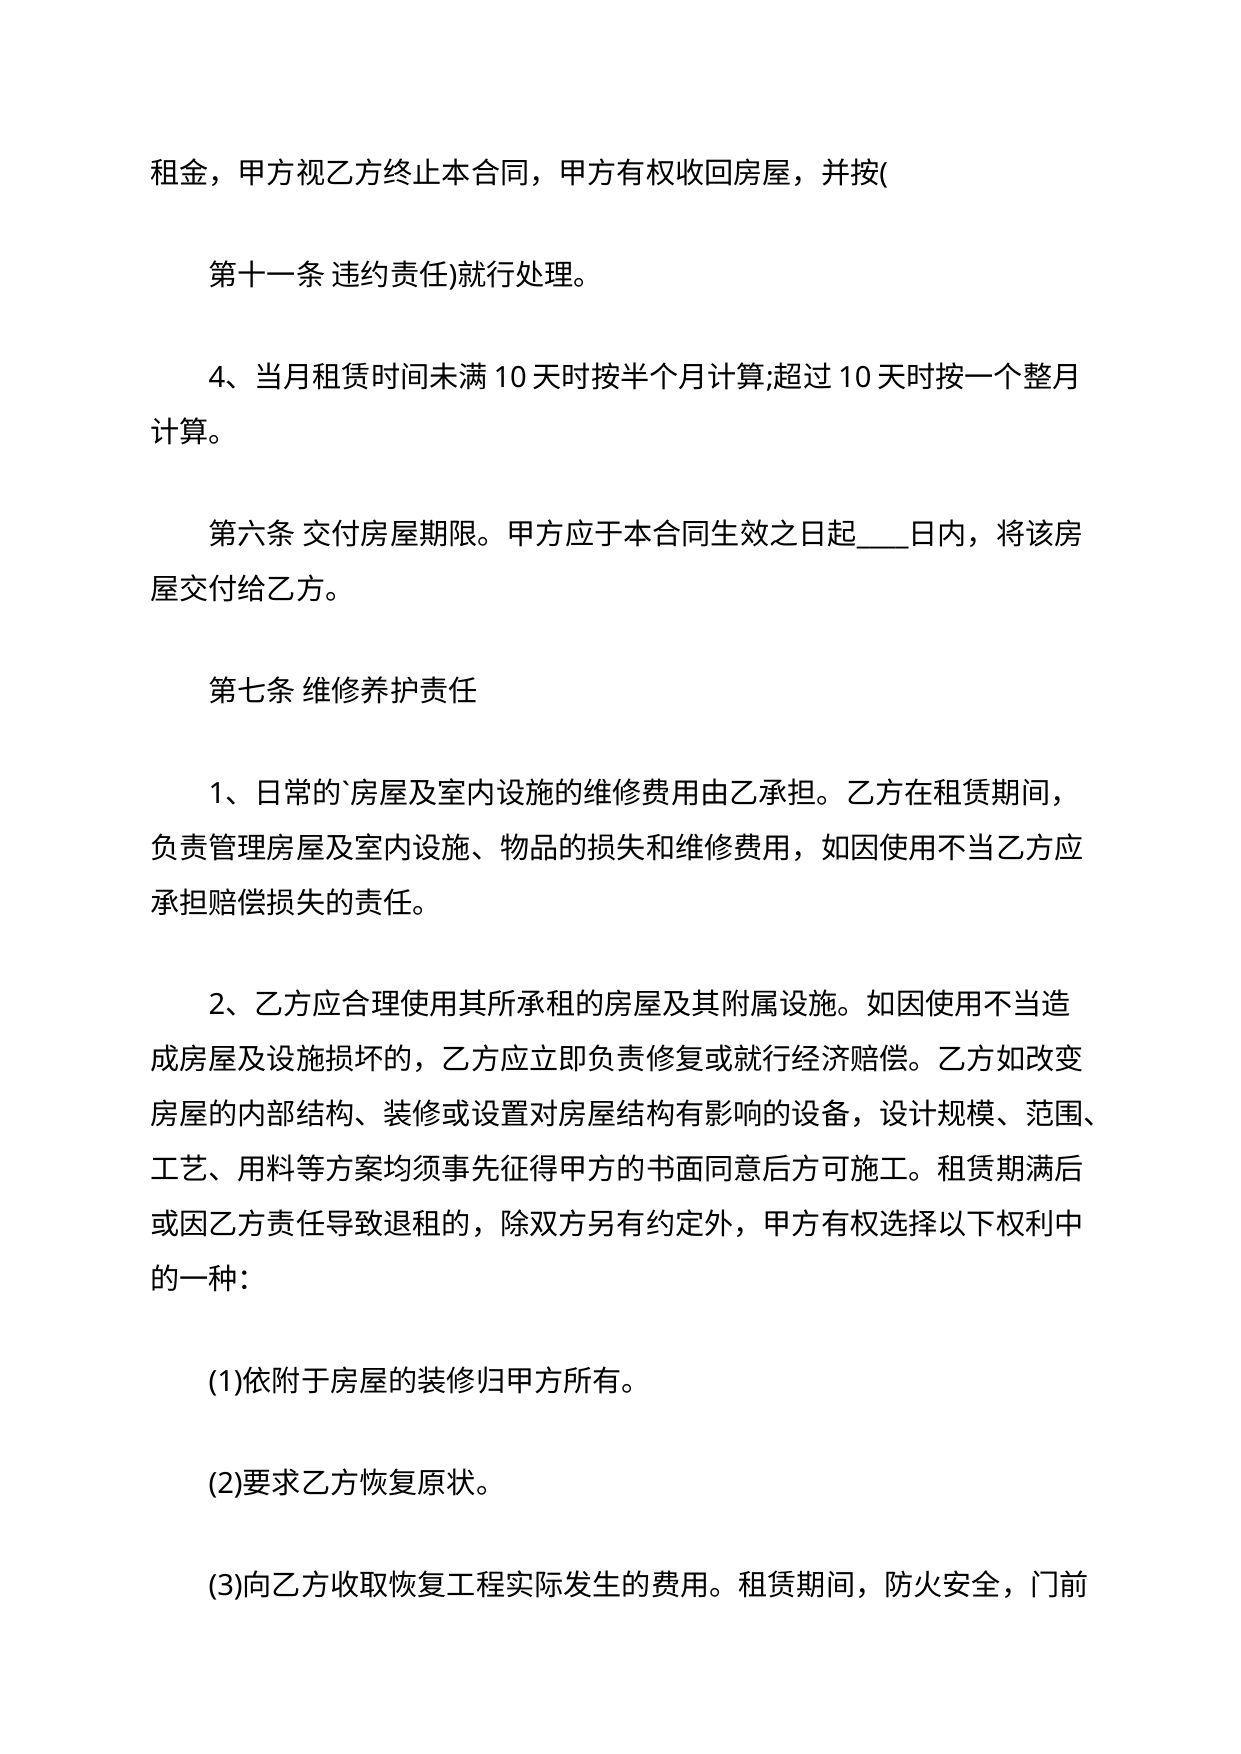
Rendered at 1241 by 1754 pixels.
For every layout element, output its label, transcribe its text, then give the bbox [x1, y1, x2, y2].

text (1)依附于房屋的装修归甲方所有。 [150, 1357, 1090, 1400]
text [150, 150, 1090, 192]
text 1、日常的`房屋及室内设施的维修费用由乙承担。乙方在租赁期间，负责管理房屋及室内设施、物品的损失和维修费用，如因使用不当乙方应承担赔偿损失的责任。 [150, 769, 1090, 921]
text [150, 1561, 1090, 1604]
text 第十一条 违约责任)就行处理。 [150, 252, 1090, 294]
text 第六条 交付房屋期限。甲方应于本合同生效之日起____日内，将该房屋交付给乙方。 [150, 511, 1090, 608]
text 4、当月租赁时间未满10天时按半个月计算;超过10天时按一个整月计算。 [150, 354, 1090, 451]
text 第七条 维修养护责任 [150, 667, 1090, 710]
text 2、乙方应合理使用其所承租的房屋及其附属设施。如因使用不当造成房屋及设施损坏的，乙方应立即负责修复或就行经济赔偿。乙方如改变房屋的内部结构、装修或设置对房屋结构有影响的设备，设计规模、范围、工艺、用料等方案均须事先征得甲方的书面同意后方可施工。租赁期满后或因乙方责任导致退租的，除双方另有约定外，甲方有权选择以下权利中的一种： [150, 981, 1090, 1298]
text (2)要求乙方恢复原状。 [150, 1459, 1090, 1502]
